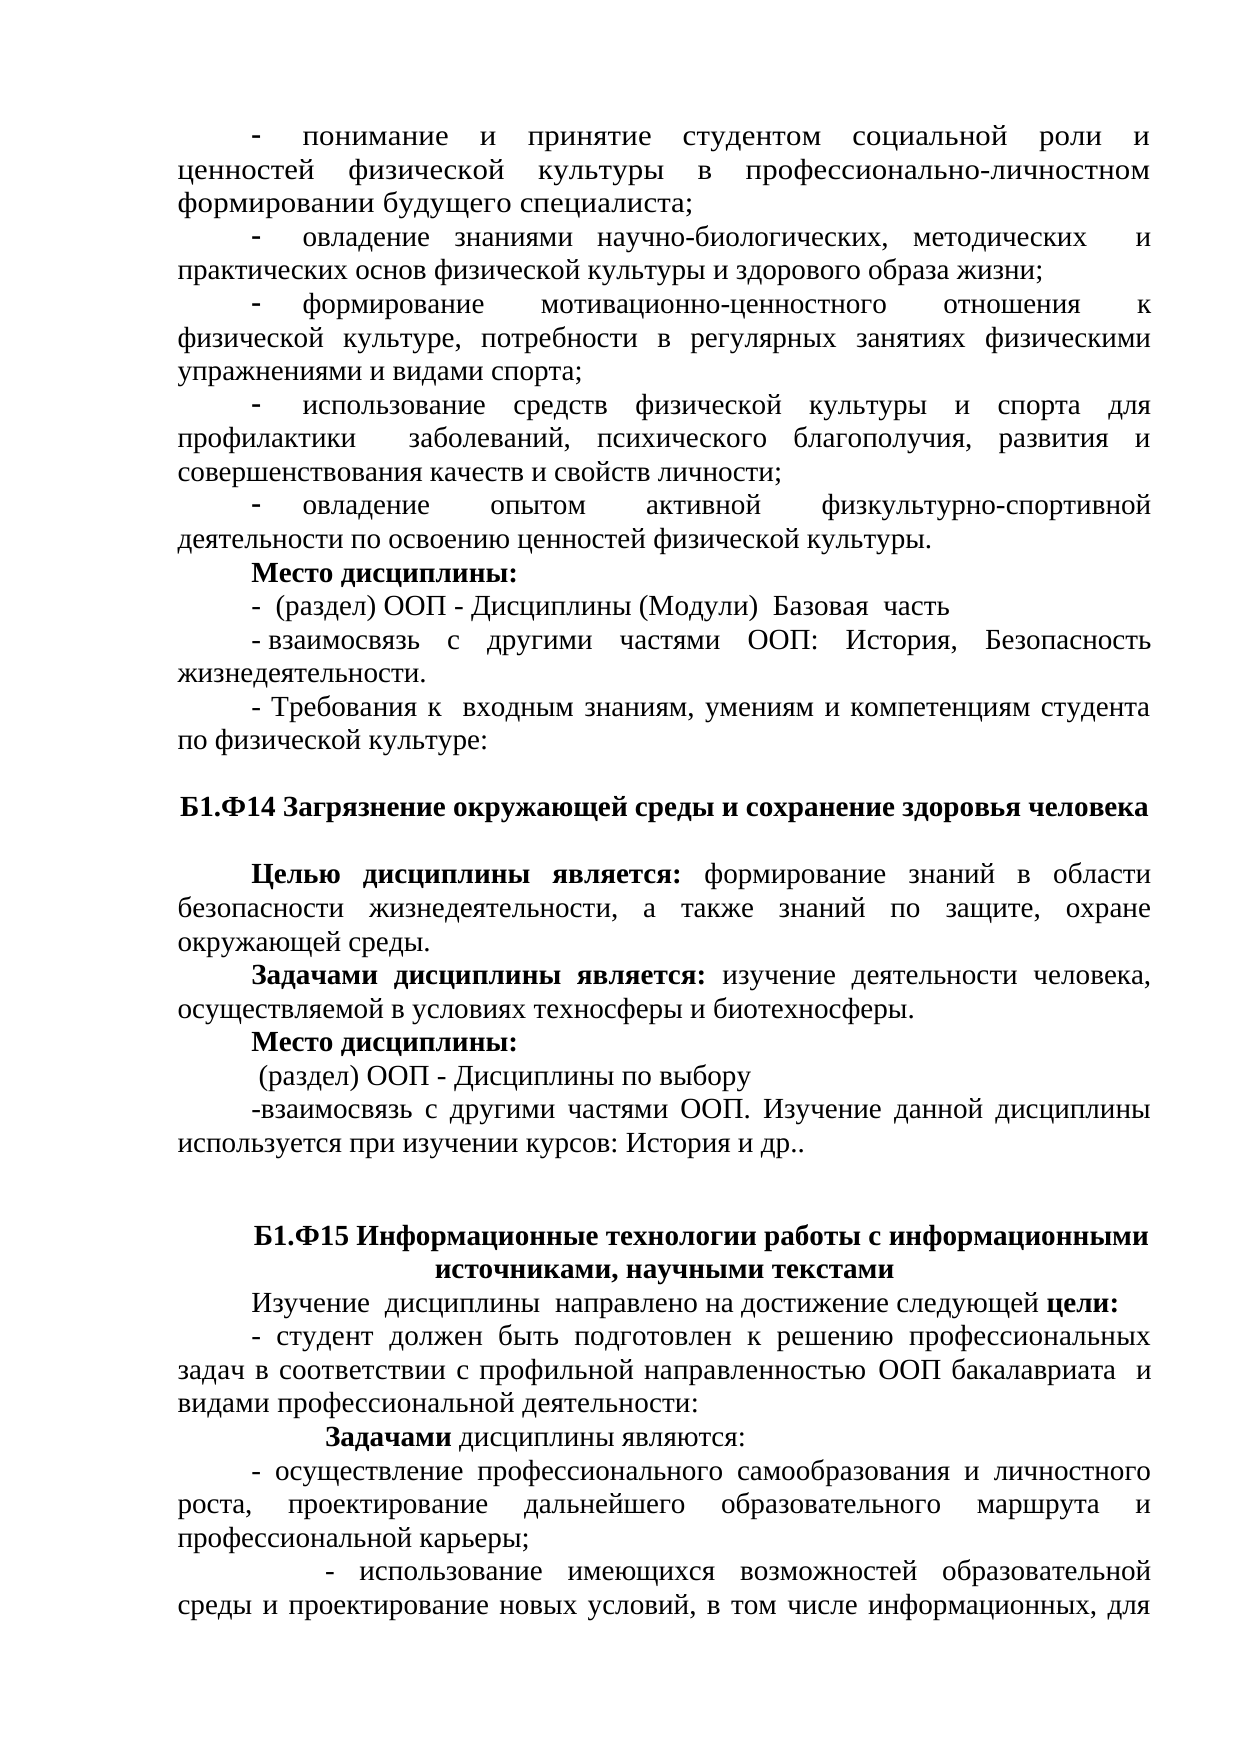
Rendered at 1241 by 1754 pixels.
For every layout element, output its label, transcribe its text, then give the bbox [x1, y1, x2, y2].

text Изучение дисциплины направлено на достижение следующей цели: [177, 1285, 1152, 1318]
list овладение опытом активной физкультурно-спортивной деятельности по освоению ценностей физической культуры. [177, 487, 1152, 555]
text - Требования к входным знаниям, умениям и компетенциям студента по физической культуре: [177, 689, 1152, 756]
text Целью дисциплины является: формирование знаний в области безопасности жизнедеятельности, а также знаний по защите, охране окружающей среды. [177, 857, 1152, 957]
text - (раздел) ООП - Дисциплины (Модули) Базовая часть [177, 588, 1152, 622]
text - взаимосвязь с другими частями ООП: История, Безопасность жизнедеятельности. [177, 622, 1152, 689]
list формирование мотивационно-ценностного отношения к физической культуре, потребности в регулярных занятиях физическими упражнениями и видами спорта; [177, 286, 1152, 387]
list использование средств физической культуры и спорта для профилактики заболеваний, психического благополучия, развития и совершенствования качеств и свойств личности; [177, 387, 1152, 487]
text Место дисциплины: [177, 555, 1152, 588]
text Место дисциплины: [177, 1024, 1152, 1058]
list овладение знаниями научно-биологических, методических и практических основ физической культуры и здорового образа жизни; [177, 219, 1152, 286]
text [177, 1553, 1152, 1620]
text - студент должен быть подготовлен к решению профессиональных задач в соответствии с профильной направленностью ООП бакалавриата и видами профессиональной деятельности: [177, 1318, 1152, 1419]
text Задачами дисциплины является: изучение деятельности человека, осуществляемой в условиях техносферы и биотехносферы. [177, 957, 1152, 1024]
text Б1.Ф15 Информационные технологии работы с информационными источниками, научными текстами [177, 1218, 1152, 1285]
list понимание и принятие студентом социальной роли и ценностей физической культуры в профессионально-личностном формировании будущего специалиста; [177, 118, 1152, 219]
text -взаимосвязь с другими частями ООП. Изучение данной дисциплины используется при изучении курсов: История и др.. [177, 1091, 1152, 1158]
text Б1.Ф14 Загрязнение окружающей среды и сохранение здоровья человека [177, 789, 1152, 823]
text - осуществление профессионального самообразования и личностного роста, проектирование дальнейшего образовательного маршрута и профессиональной карьеры; [177, 1453, 1152, 1553]
text Задачами дисциплины являются: [177, 1419, 1152, 1453]
text (раздел) ООП - Дисциплины по выбору [177, 1058, 1152, 1091]
